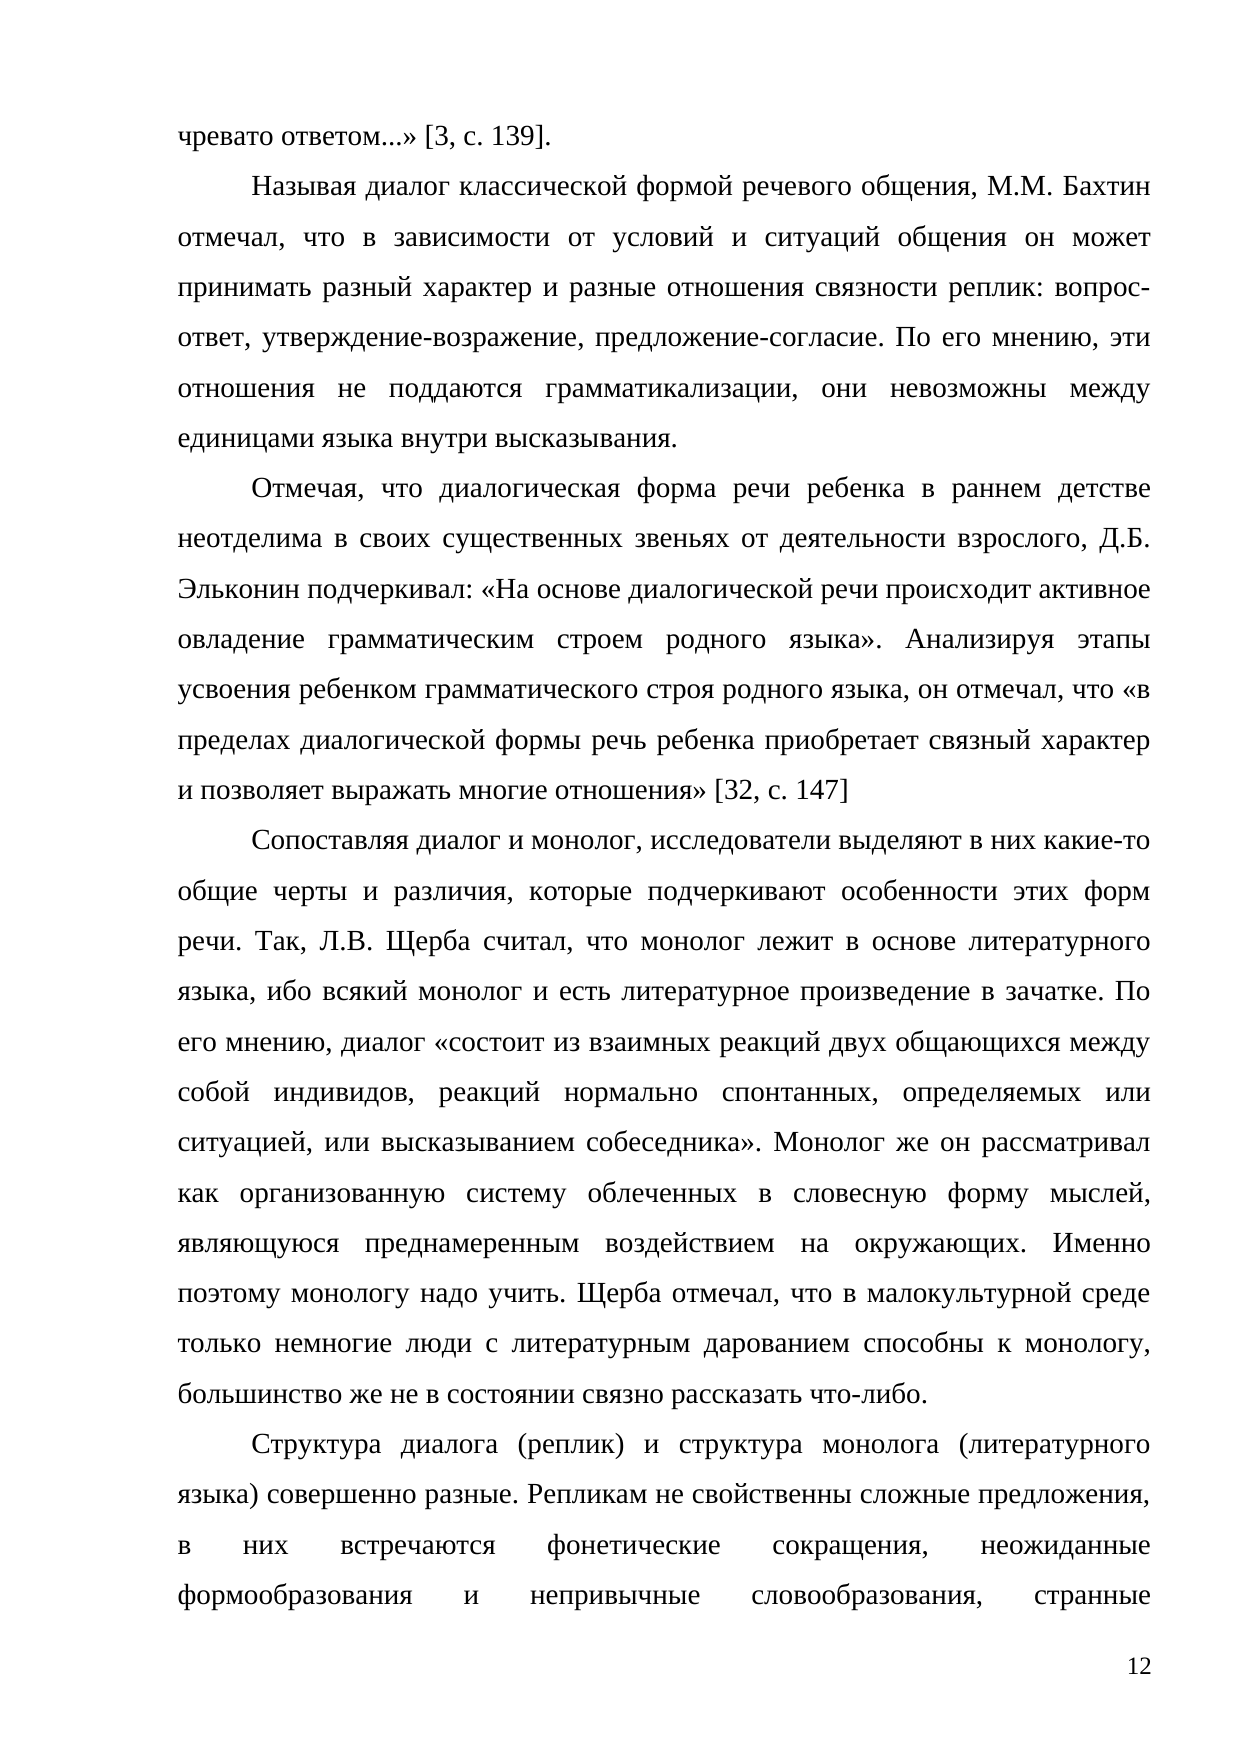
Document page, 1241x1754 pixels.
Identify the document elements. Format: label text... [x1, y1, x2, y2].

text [177, 1426, 1152, 1611]
text Отмечая, что диалогическая форма речи ребенка в раннем детстве неотделима в своих существенных звеньях от деятельности взрослого, Д.Б. Эльконин подчеркивал: «На основе диалогической речи происходит активное овладение грамматическим строем родного языка». Анализируя этапы усвоения ребенком грамматического строя родного языка, он отмечал, что «в пределах диалогической формы речь ребенка приобретает связный характер и позволяет выражать многие отношения» [32, с. 147] [177, 470, 1152, 806]
text Называя диалог классической формой речевого общения, М.М. Бахтин отмечал, что в зависимости от условий и ситуаций общения он может принимать разный характер и разные отношения связности реплик: вопрос-ответ, утверждение-возражение, предложение-согласие. По его мнению, эти отношения не поддаются грамматикализации, они невозможны между единицами языка внутри высказывания. [177, 168, 1152, 453]
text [177, 118, 1152, 152]
text Сопоставляя диалог и монолог, исследователи выделяют в них какие-то общие черты и различия, которые подчеркивают особенности этих форм речи. Так, Л.В. Щерба считал, что монолог лежит в основе литературного языка, ибо всякий монолог и есть литературное произведение в зачатке. По его мнению, диалог «состоит из взаимных реакций двух общающихся между собой индивидов, реакций нормально спонтанных, определяемых или ситуацией, или высказыванием собеседника». Монолог же он рассматривал как организованную систему облеченных в словесную форму мыслей, являющуюся преднамеренным воздействием на окружающих. Именно поэтому монологу надо учить. Щерба отмечал, что в малокультурной среде только немногие люди с литературным дарованием способны к монологу, большинство же не в состоянии связно рассказать что-либо. [177, 822, 1152, 1409]
